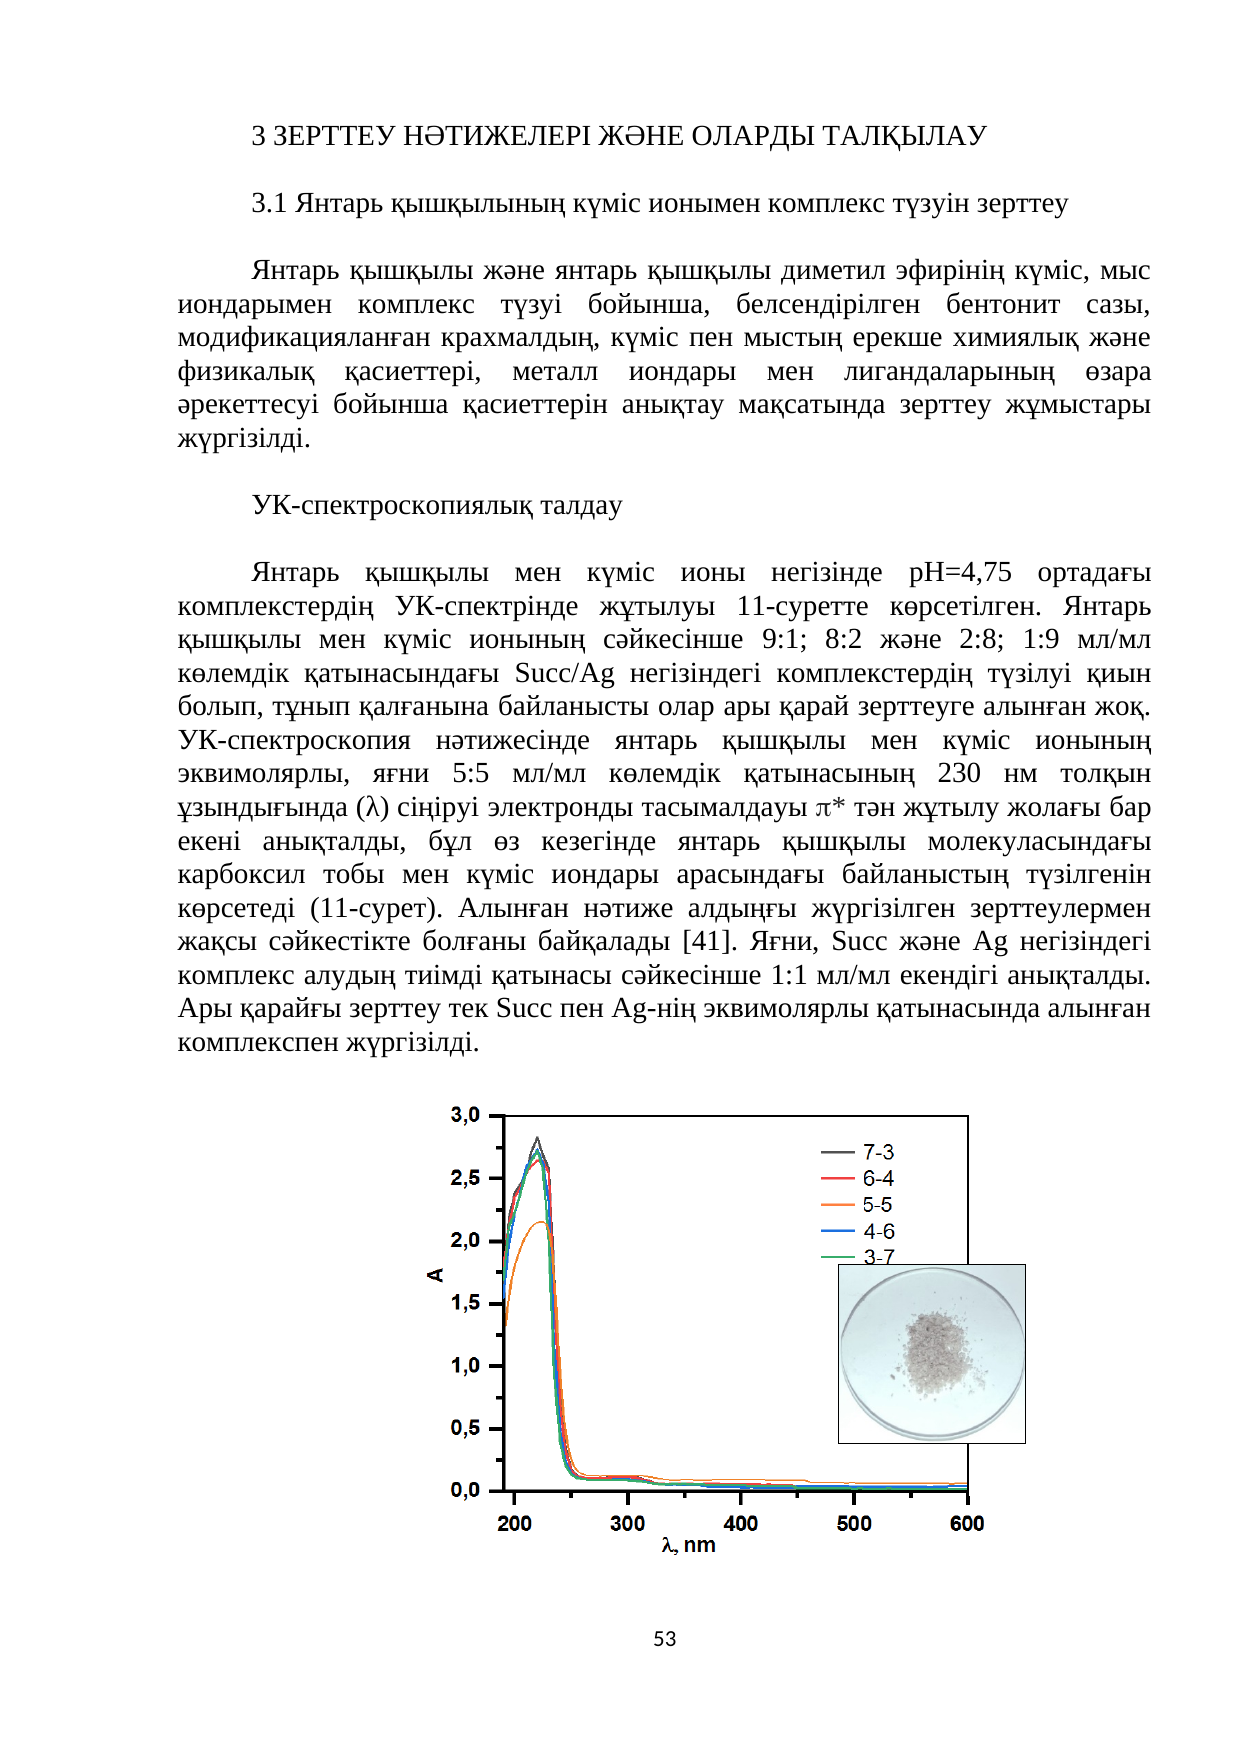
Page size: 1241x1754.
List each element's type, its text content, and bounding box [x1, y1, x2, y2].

list Янтарь қышқылы мен күміс ионы негізінде рН=4,75 ортадағы комплекстердің УК-спектрінде жұтылуы 11-суретте көрсетілген. Янтарь қышқылы мен күміс ионының сәйкесінше 9:1; 8:2 және 2:8; 1:9 мл/мл көлемдік қатынасындағы Succ/Ag негізіндегі комплекстердің түзілуі қиын болып, тұнып қалғанына байланысты олар ары қарай зерттеуге алынған жоқ. УК-спектроскопия нәтижесінде янтарь қышқылы мен күміс ионының эквимолярлы, яғни 5:5 мл/мл көлемдік қатынасының 230 нм толқын ұзындығында (λ) сіңіруі электронды тасымалдауы * тән жұтылу жолағы бар екені анықталды, бұл өз кезегінде янтарь қышқылы молекуласындағы карбоксил тобы мен күміс иондары арасындағы байланыстың түзілгенін көрсетеді (11-сурет). Алынған нәтиже алдыңғы жүргізілген зерттеулермен жақсы сәйкестікте болғаны байқалады [41]. Яғни, Succ және Ag негізіндегі комплекс алудың тиімді қатынасы сәйкесінше 1:1 мл/мл екендігі анықталды. Ары қарайғы зерттеу тек Succ пен Ag-нің эквимолярлы қатынасында алынған комплекспен жүргізілді. [177, 554, 1152, 1057]
text 3.1 Янтарь қышқылының күміс ионымен комплекс түзуін зерттеу [177, 185, 1152, 219]
text 3 ЗЕРТТЕУ НӘТИЖЕЛЕРІ ЖӘНЕ ОЛАРДЫ ТАЛҚЫЛАУ [177, 118, 1152, 152]
picture [423, 1091, 987, 1559]
list УК-спектроскопиялық талдау [177, 487, 1152, 521]
picture [839, 1265, 1025, 1443]
list Янтарь қышқылы және янтарь қышқылы диметил эфирінің күміс, мыс иондарымен комплекс түзуі бойынша, белсендірілген бентонит сазы, модификацияланған крахмалдың, күміс пен мыстың ерекше химиялық және физикалық қасиеттері, металл иондары мен лигандаларының өзара әрекеттесуі бойынша қасиеттерін анықтау мақсатында зерттеу жұмыстары жүргізілді. [177, 252, 1152, 453]
